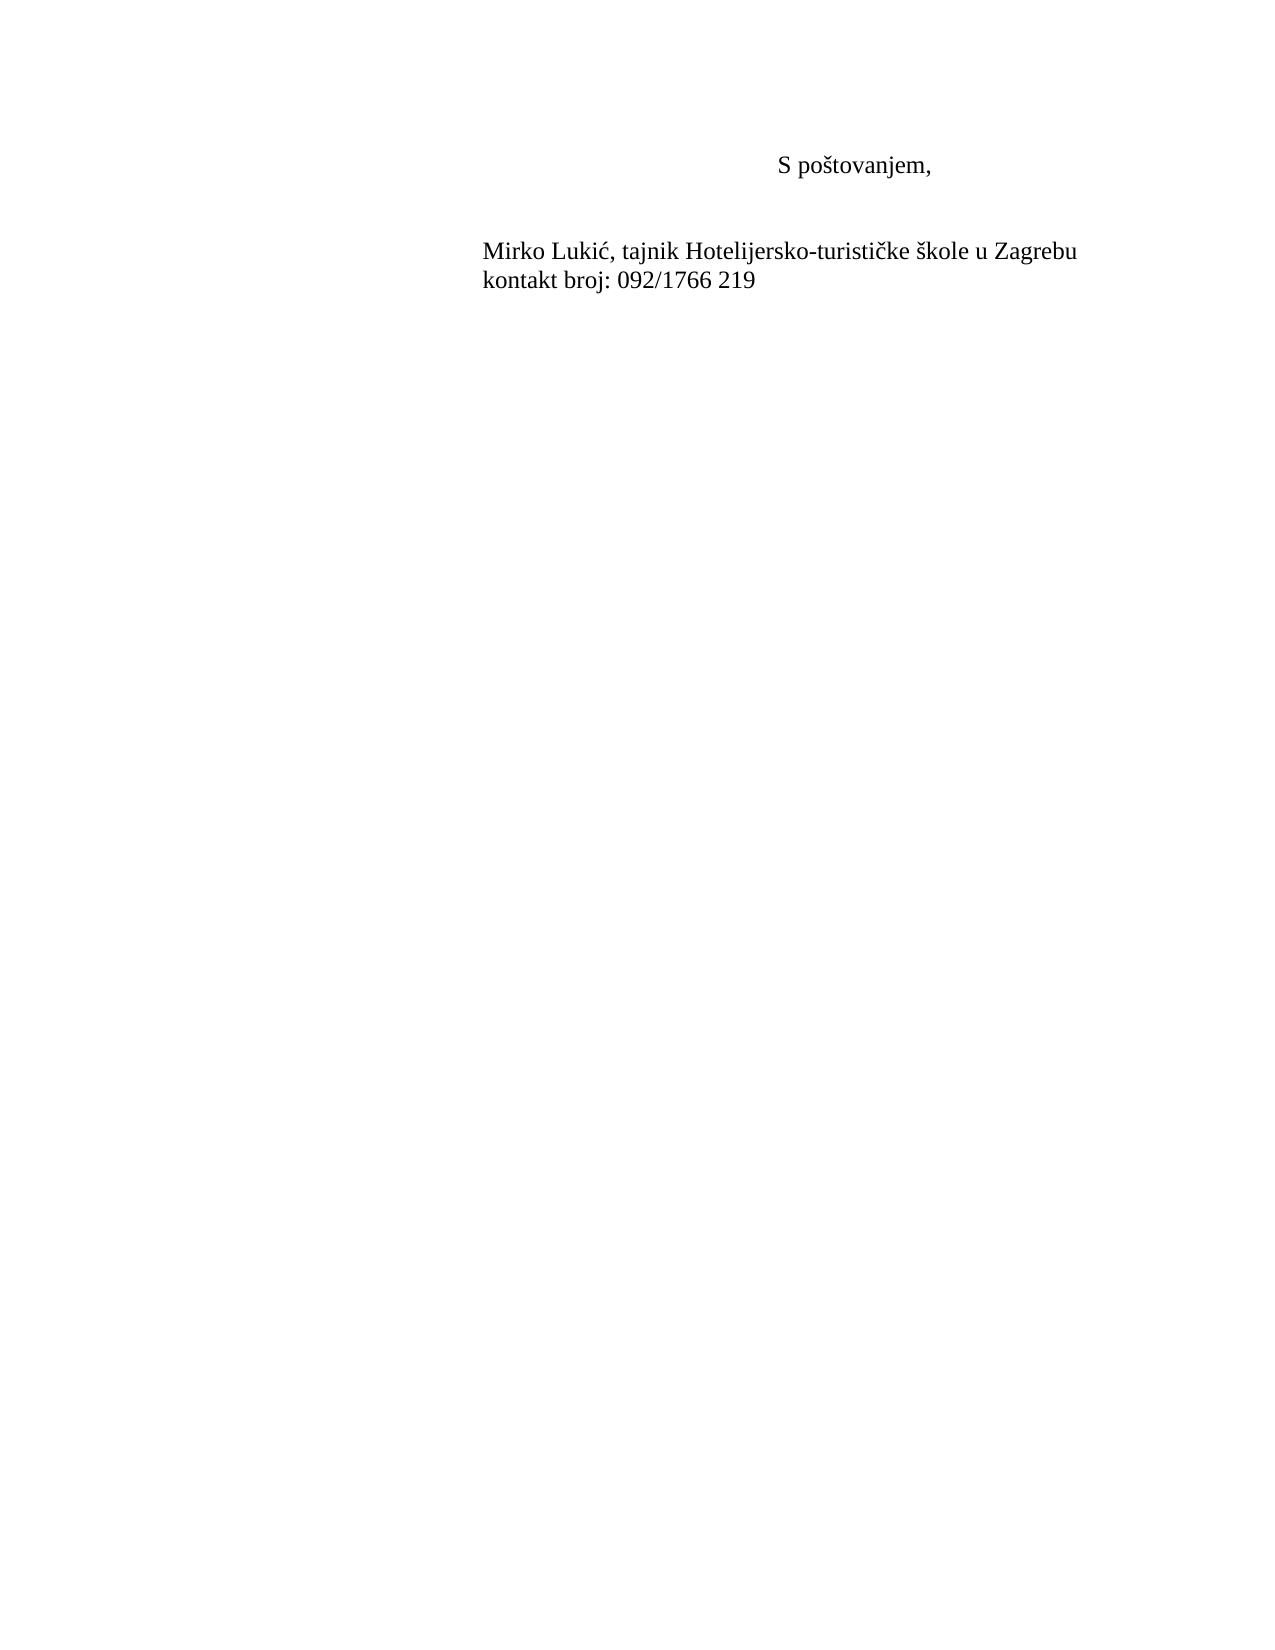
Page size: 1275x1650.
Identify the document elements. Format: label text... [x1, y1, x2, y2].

text kontakt broj: 092/1766 219 [409, 265, 1087, 294]
text S poštovanjem, [704, 150, 1087, 179]
text Mirko Lukić, tajnik Hotelijersko-turističke škole u Zagrebu [409, 236, 1087, 265]
